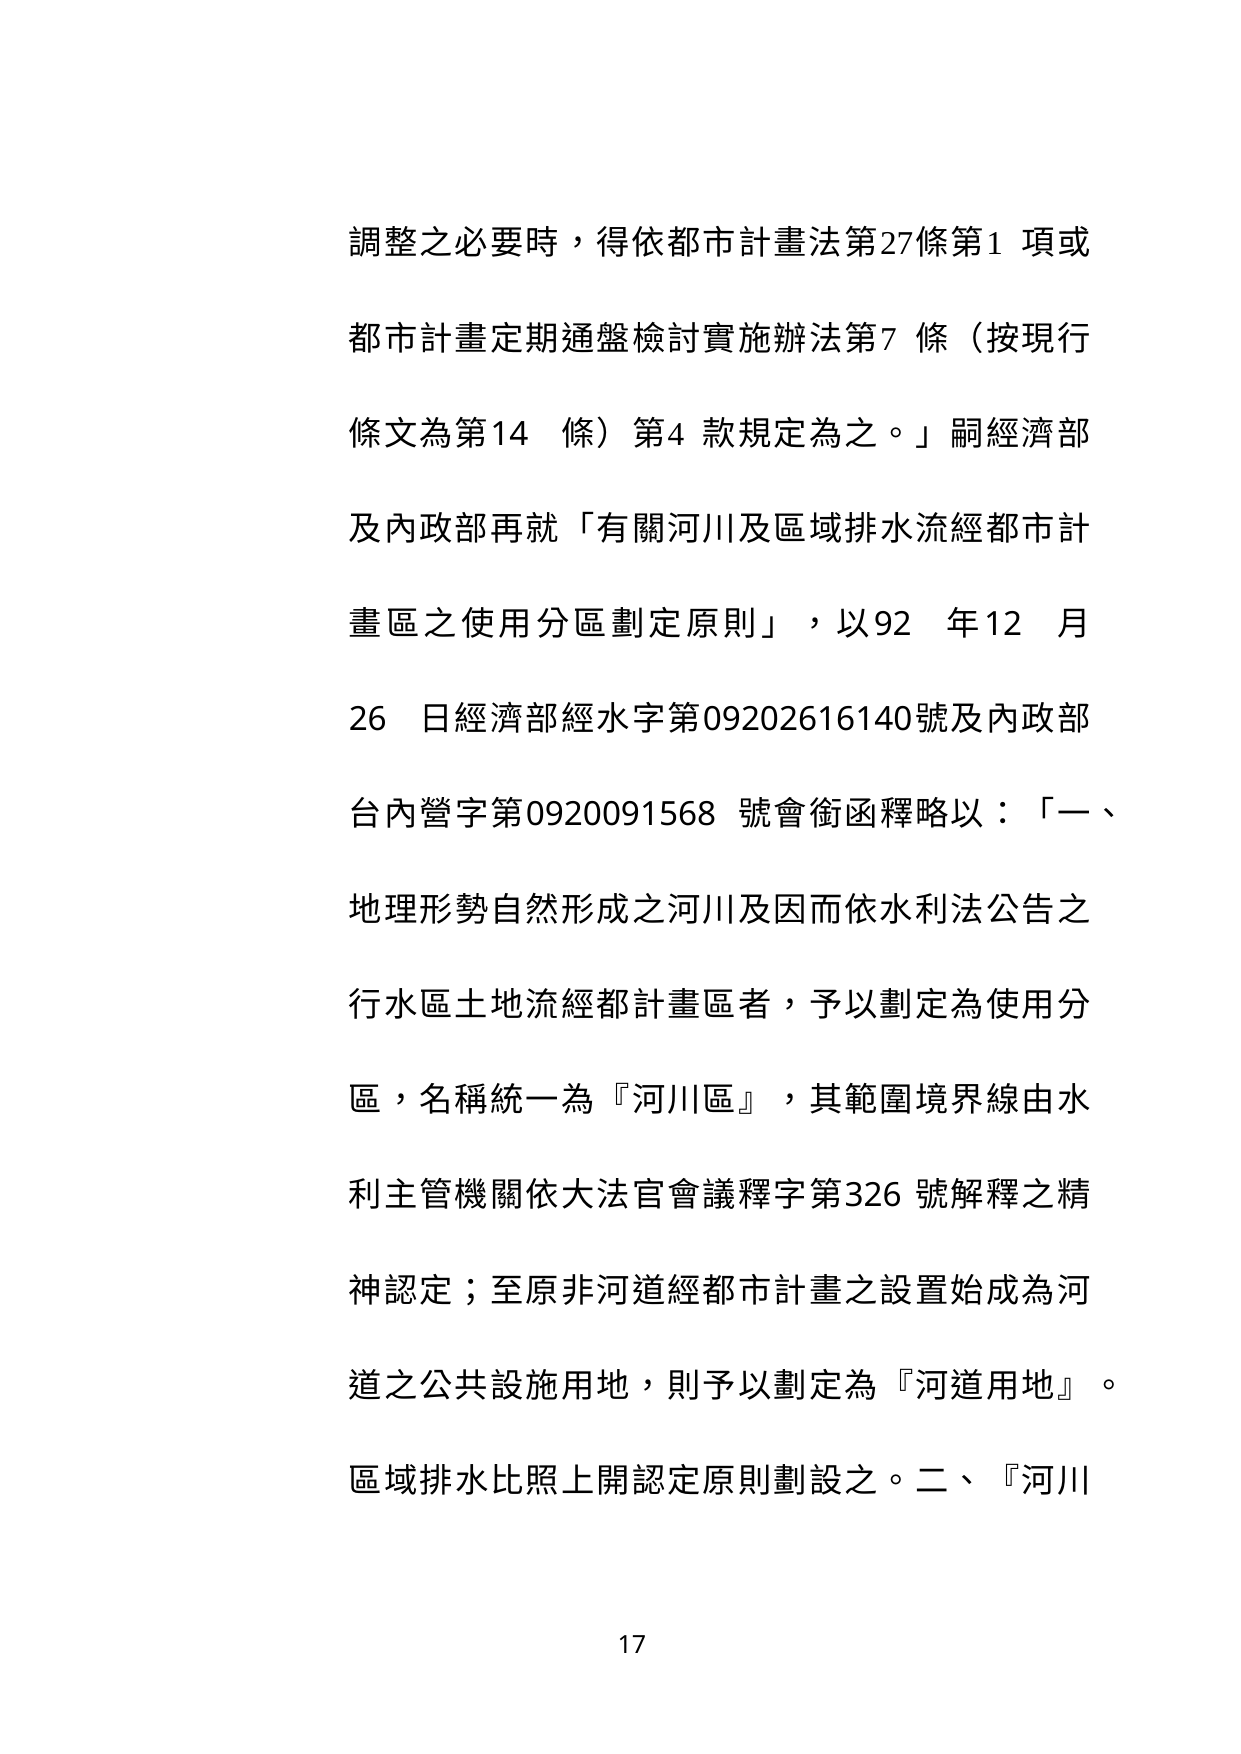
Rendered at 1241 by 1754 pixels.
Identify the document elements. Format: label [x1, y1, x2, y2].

subtitle [244, 193, 1092, 1526]
